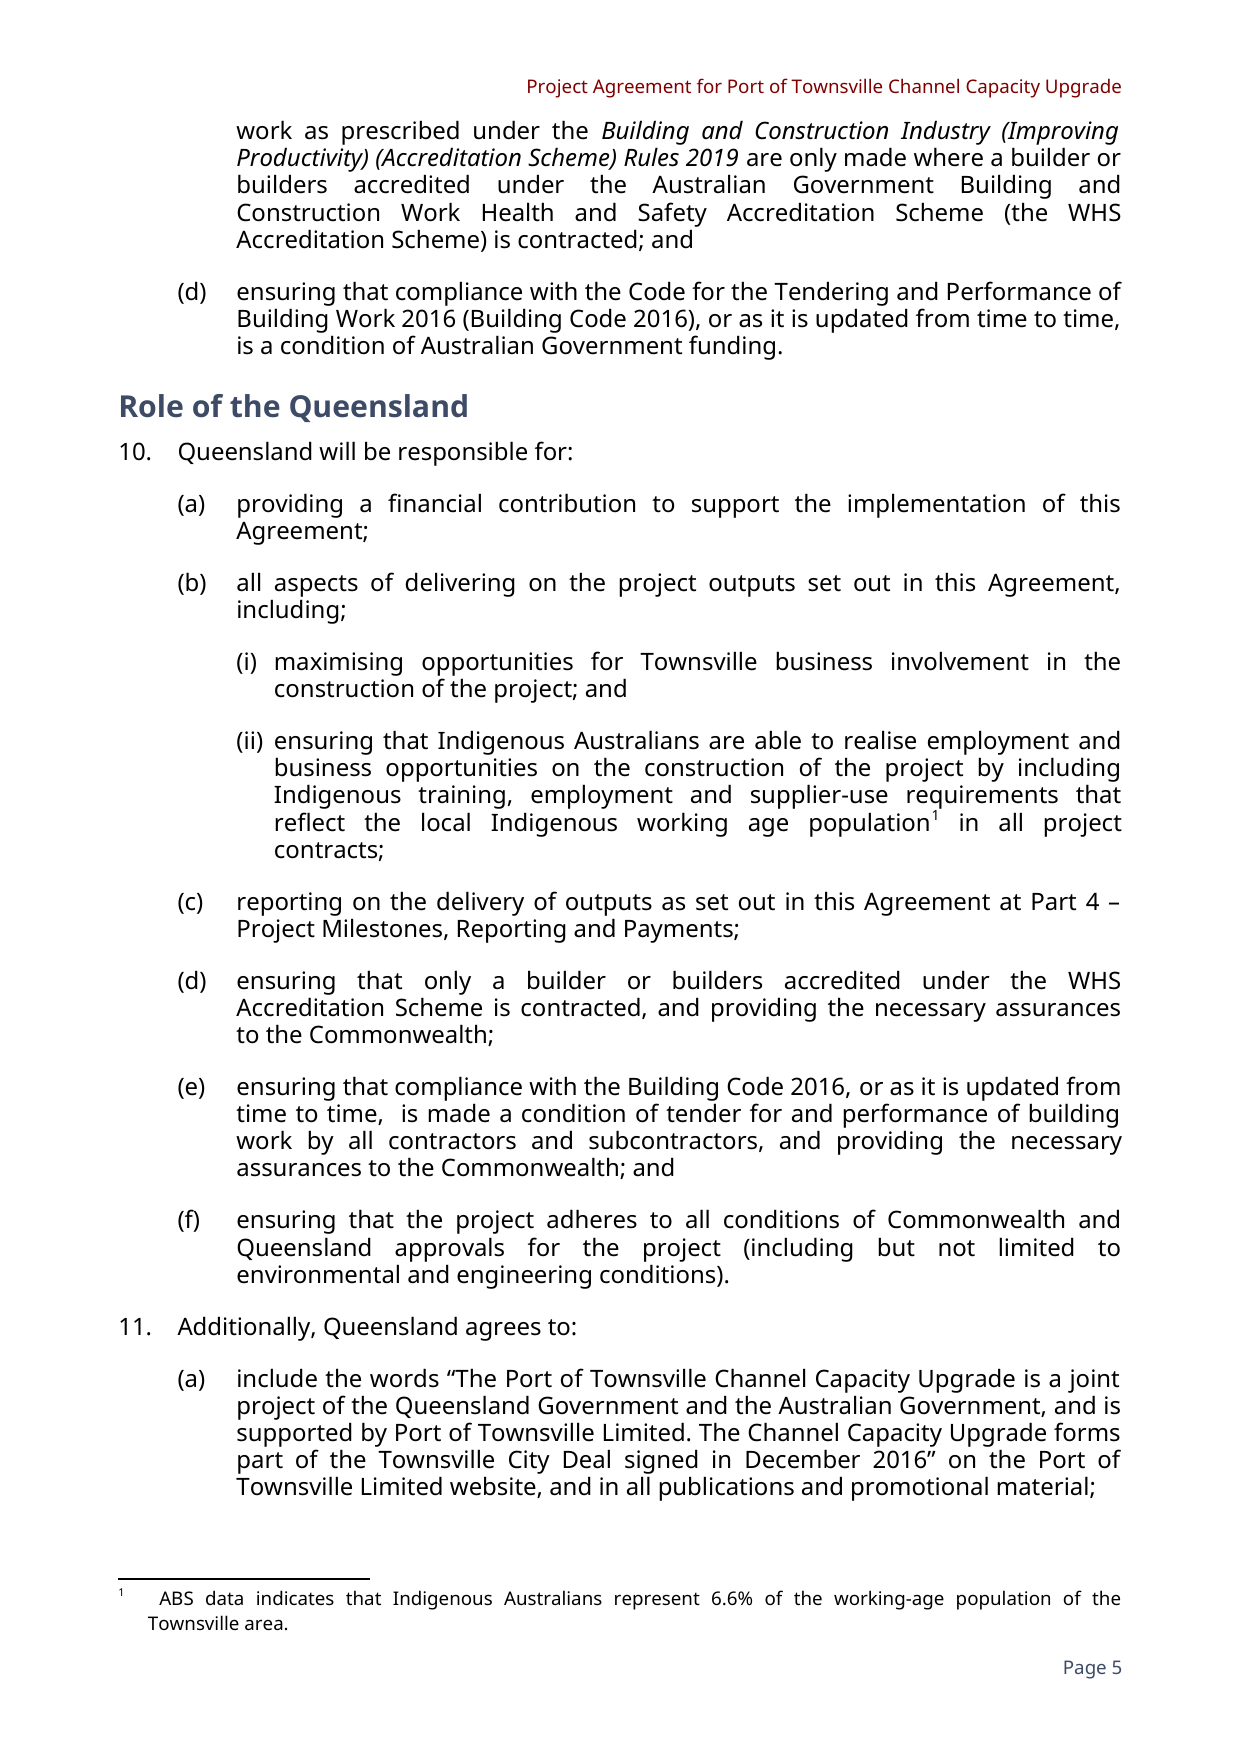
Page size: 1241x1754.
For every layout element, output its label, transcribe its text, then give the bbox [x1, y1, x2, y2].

list ensuring that compliance with the Building Code 2016, or as it is updated from time to time, is made a condition of tender for and performance of building work by all contractors and subcontractors, and providing the necessary assurances to the Commonwealth; and [177, 1074, 1122, 1182]
list providing a financial contribution to support the implementation of this Agreement; [177, 491, 1122, 545]
list include the words “The Port of Townsville Channel Capacity Upgrade is a joint project of the Queensland Government and the Australian Government, and is supported by Port of Townsville Limited. The Channel Capacity Upgrade forms part of the Townsville City Deal signed in December 2016” on the Port of Townsville Limited website, and in all publications and promotional material; [177, 1366, 1122, 1501]
list maximising opportunities for Townsville business involvement in the construction of the project; and [236, 649, 1122, 703]
list reporting on the delivery of outputs as set out in this Agreement at Part 4 – Project Milestones, Reporting and Payments; [177, 888, 1122, 943]
list ensuring that compliance with the Code for the Tendering and Performance of Building Work 2016 (Building Code 2016), or as it is updated from time to time, is a condition of Australian Government funding. [177, 278, 1122, 360]
list ensuring that the project adheres to all conditions of Commonwealth and Queensland approvals for the project (including but not limited to environmental and engineering conditions). [177, 1207, 1122, 1288]
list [177, 118, 1122, 253]
subtitle Role of the Queensland [118, 385, 1122, 426]
list all aspects of delivering on the project outputs set out in this Agreement, including; [177, 570, 1122, 624]
list ensuring that Indigenous Australians are able to realise employment and business opportunities on the construction of the project by including Indigenous training, employment and supplier-use requirements that reflect the local Indigenous working age population in all project contracts; [236, 728, 1122, 863]
list Queensland will be responsible for: [118, 438, 1122, 466]
list ensuring that only a builder or builders accredited under the WHS Accreditation Scheme is contracted, and providing the necessary assurances to the Commonwealth; [177, 968, 1122, 1049]
list Additionally, Queensland agrees to: [118, 1313, 1122, 1341]
